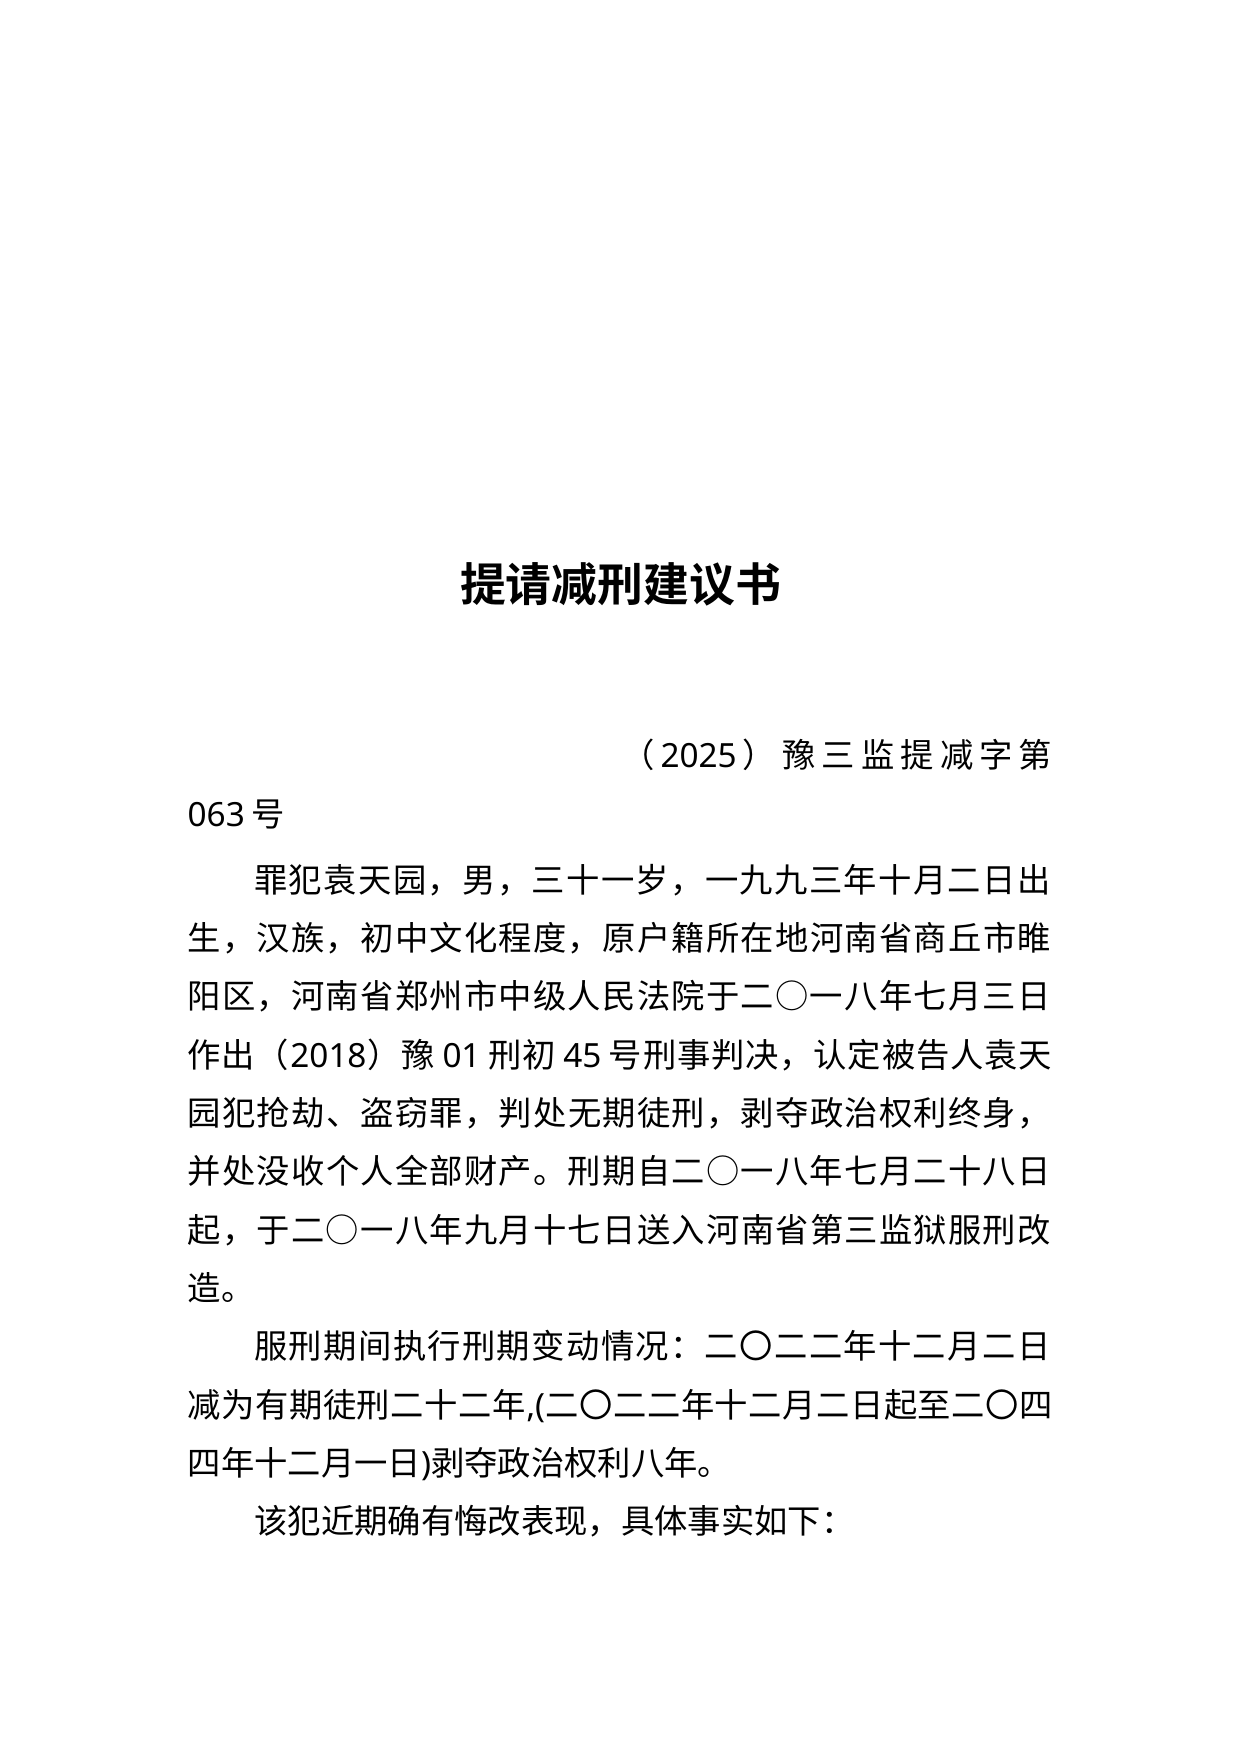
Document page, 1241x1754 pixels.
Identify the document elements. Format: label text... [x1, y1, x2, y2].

text 服刑期间执行刑期变动情况：二〇二二年十二月二日减为有期徒刑二十二年,(二〇二二年十二月二日起至二〇四四年十二月一日)剥夺政治权利八年。 [187, 1312, 1053, 1487]
text 提请减刑建议书 [187, 532, 1053, 630]
text 罪犯袁天园，男，三十一岁，一九九三年十月二日出生，汉族，初中文化程度，原户籍所在地河南省商丘市睢阳区，河南省郑州市中级人民法院于二○一八年七月三日作出（2018）豫01刑初45号刑事判决，认定被告人袁天园犯抢劫、盗窃罪，判处无期徒刑，剥夺政治权利终身，并处没收个人全部财产。刑期自二○一八年七月二十八日起，于二○一八年九月十七日送入河南省第三监狱服刑改造。 [187, 845, 1053, 1312]
text 该犯近期确有悔改表现，具体事实如下： [187, 1487, 1053, 1545]
text （2025）豫三监提减字第063号 [187, 729, 1053, 836]
